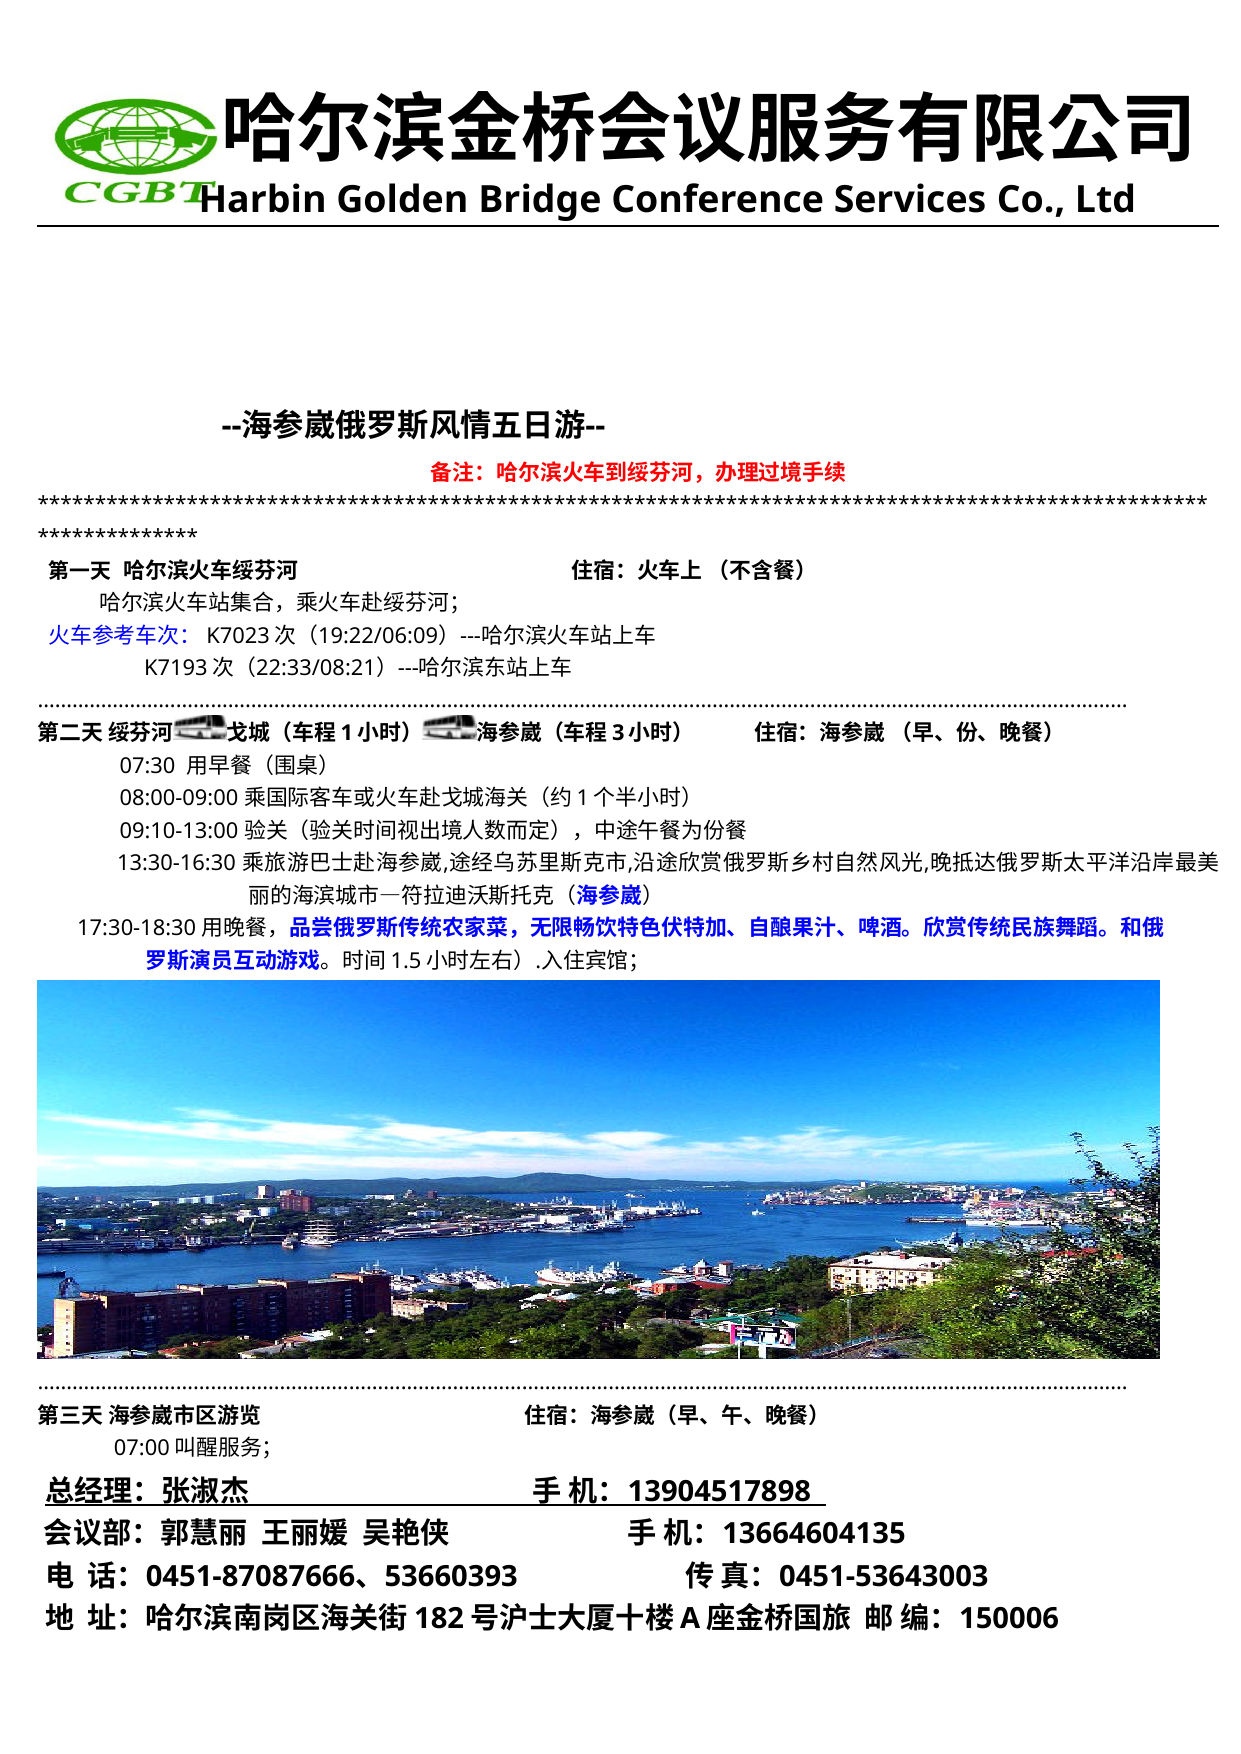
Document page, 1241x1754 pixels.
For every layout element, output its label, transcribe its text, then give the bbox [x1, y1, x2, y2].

text ……………………………………………………………………………………………………………………………………………………………………… [37, 682, 1219, 715]
picture [422, 715, 477, 741]
text K7193次（22:33/08:21）---哈尔滨东站上车 [37, 650, 1219, 682]
text 09:10-13:00 验关（验关时间视出境人数而定），中途午餐为份餐 [65, 812, 1219, 845]
text 17:30-18:30 用晚餐，品尝俄罗斯传统农家菜，无限畅饮特色伏特加、自酿果汁、啤酒。欣赏传统民族舞蹈。和俄 [37, 910, 1219, 942]
picture [234, 107, 240, 134]
picture [37, 980, 1160, 1359]
text --海参崴俄罗斯风情五日游-- [37, 390, 1219, 455]
text 罗斯演员互动游戏。时间1.5小时左右）.入住宾馆； [37, 942, 1219, 975]
text 哈尔滨火车站集合，乘火车赴绥芬河； [65, 585, 1219, 617]
list 哈尔滨火车绥芬河 住宿：火车上 （不含餐） [48, 552, 1219, 585]
text 第二天 绥芬河戈城（车程1小时）海参崴（车程3小时） 住宿：海参崴 （早、份、晚餐） [37, 715, 1219, 747]
text ……………………………………………………………………………………………………………………………………………………………………… [37, 1365, 1219, 1397]
picture [18, 82, 244, 213]
text 07:30 用早餐（围桌） [65, 747, 1219, 780]
text 备注：哈尔滨火车到绥芬河，办理过境手续 [37, 455, 1219, 487]
text 08:00-09:00 乘国际客车或火车赴戈城海关（约1个半小时） [65, 780, 1219, 812]
picture [173, 715, 227, 741]
text 07:00叫醒服务； [37, 1430, 1219, 1462]
text 13:30-16:30 乘旅游巴士赴海参崴,途经乌苏里斯克市,沿途欣赏俄罗斯乡村自然风光,晚抵达俄罗斯太平洋沿岸最美丽的海滨城市—符拉迪沃斯托克（海参崴） [117, 845, 1219, 910]
text 第三天 海参崴市区游览 住宿：海参崴（早、午、晚餐） [37, 1397, 1219, 1430]
text ******************************************************************************************************************** [37, 487, 1219, 552]
text 火车参考车次： K7023次（19:22/06:09）---哈尔滨火车站上车 [37, 617, 1219, 650]
